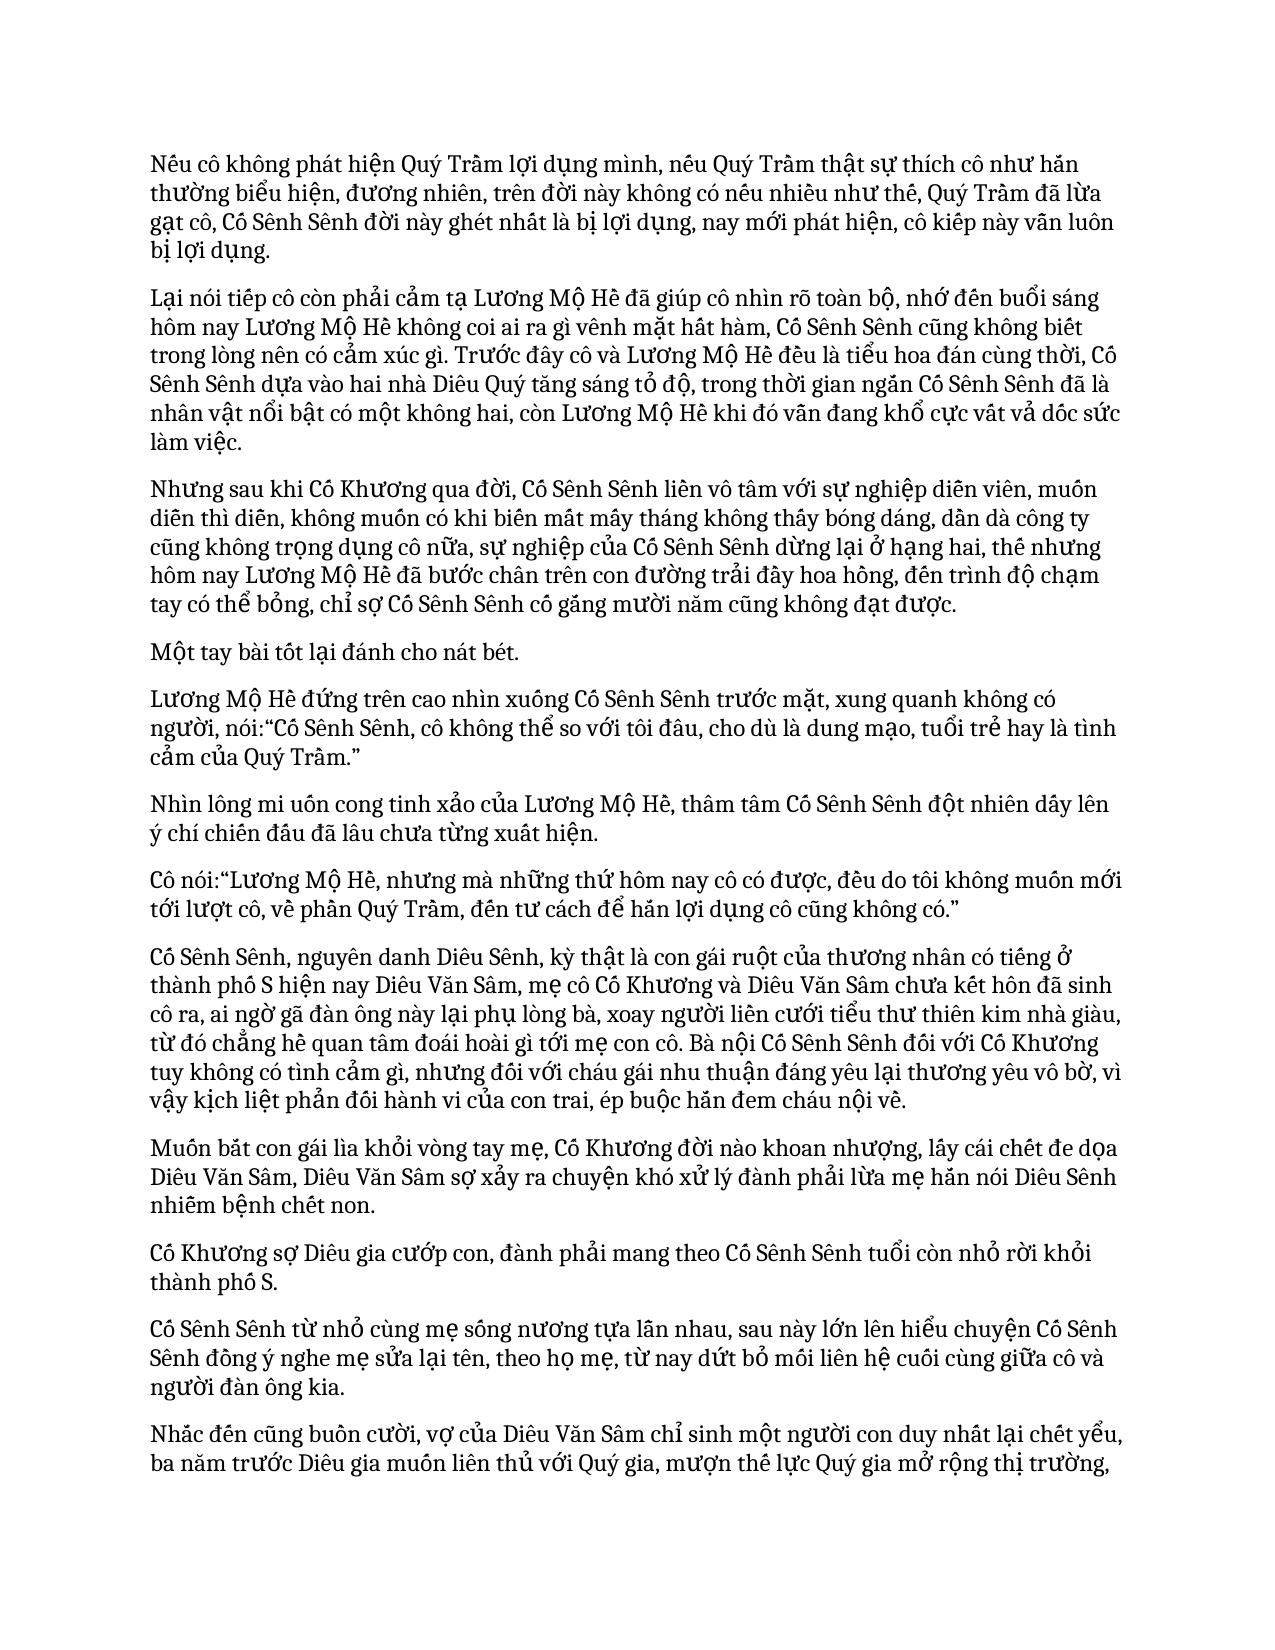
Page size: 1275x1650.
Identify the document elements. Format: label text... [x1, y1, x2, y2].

text Cố Sênh Sênh từ nhỏ cùng mẹ sống nương tựa lẫn nhau, sau này lớn lên hiểu chuyện Cố Sênh Sênh đồng ý nghe mẹ sửa lại tên, theo họ mẹ, từ nay dứt bỏ mối liên hệ cuối cùng giữa cô và người đàn ông kia. [150, 1315, 1125, 1401]
text Lại nói tiếp cô còn phải cảm tạ Lương Mộ Hề đã giúp cô nhìn rõ toàn bộ, nhớ đến buổi sáng hôm nay Lương Mộ Hề không coi ai ra gì vênh mặt hất hàm, Cố Sênh Sênh cũng không biết trong lòng nên có cảm xúc gì. Trước đây cô và Lương Mộ Hề đều là tiểu hoa đán cùng thời, Cố Sênh Sênh dựa vào hai nhà Diêu Quý tăng sáng tỏ độ, trong thời gian ngắn Cố Sênh Sênh đã là nhân vật nổi bật có một không hai, còn Lương Mộ Hề khi đó vẫn đang khổ cực vất vả dốc sức làm việc. [150, 284, 1125, 456]
text Lương Mộ Hề đứng trên cao nhìn xuống Cố Sênh Sênh trước mặt, xung quanh không có người, nói:“Cố Sênh Sênh, cô không thể so với tôi đâu, cho dù là dung mạo, tuổi trẻ hay là tình cảm của Quý Trầm.” [150, 685, 1125, 771]
text Một tay bài tốt lại đánh cho nát bét. [150, 637, 1125, 666]
text Cô nói:“Lương Mộ Hề, nhưng mà những thứ hôm nay cô có được, đều do tôi không muốn mới tới lượt cô, về phần Quý Trầm, đến tư cách để hắn lợi dụng cô cũng không có.” [150, 866, 1125, 924]
text Nhìn lông mi uốn cong tinh xảo của Lương Mộ Hề, thâm tâm Cố Sênh Sênh đột nhiên dấy lên ý chí chiến đấu đã lâu chưa từng xuất hiện. [150, 790, 1125, 847]
text Nếu cô không phát hiện Quý Trầm lợi dụng mình, nếu Quý Trầm thật sự thích cô như hắn thường biểu hiện, đương nhiên, trên đời này không có nếu nhiều như thế, Quý Trầm đã lừa gạt cô, Cố Sênh Sênh đời này ghét nhất là bị lợi dụng, nay mới phát hiện, cô kiếp này vẫn luôn bị lợi dụng. [150, 150, 1125, 265]
text Muốn bắt con gái lìa khỏi vòng tay mẹ, Cố Khương đời nào khoan nhượng, lấy cái chết đe dọa Diêu Văn Sâm, Diêu Văn Sâm sợ xảy ra chuyện khó xử lý đành phải lừa mẹ hắn nói Diêu Sênh nhiễm bệnh chết non. [150, 1134, 1125, 1220]
text Nhưng sau khi Cố Khương qua đời, Cố Sênh Sênh liền vô tâm với sự nghiệp diễn viên, muốn diễn thì diễn, không muốn có khi biến mất mấy tháng không thấy bóng dáng, dần dà công ty cũng không trọng dụng cô nữa, sự nghiệp của Cố Sênh Sênh dừng lại ở hạng hai, thế nhưng hôm nay Lương Mộ Hề đã bước chân trên con đường trải đầy hoa hồng, đến trình độ chạm tay có thể bỏng, chỉ sợ Cố Sênh Sênh cố gắng mười năm cũng không đạt được. [150, 475, 1125, 619]
text Cố Sênh Sênh, nguyên danh Diêu Sênh, kỳ thật là con gái ruột của thương nhân có tiếng ở thành phố S hiện nay Diêu Văn Sâm, mẹ cô Cố Khương và Diêu Văn Sâm chưa kết hôn đã sinh cô ra, ai ngờ gã đàn ông này lại phụ lòng bà, xoay người liền cưới tiểu thư thiên kim nhà giàu, từ đó chẳng hề quan tâm đoái hoài gì tới mẹ con cô. Bà nội Cố Sênh Sênh đối với Cố Khương tuy không có tình cảm gì, nhưng đối với cháu gái nhu thuận đáng yêu lại thương yêu vô bờ, vì vậy kịch liệt phản đối hành vi của con trai, ép buộc hắn đem cháu nội về. [150, 942, 1125, 1115]
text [150, 1420, 1125, 1477]
text Cố Khương sợ Diêu gia cướp con, đành phải mang theo Cố Sênh Sênh tuổi còn nhỏ rời khỏi thành phố S. [150, 1239, 1125, 1296]
